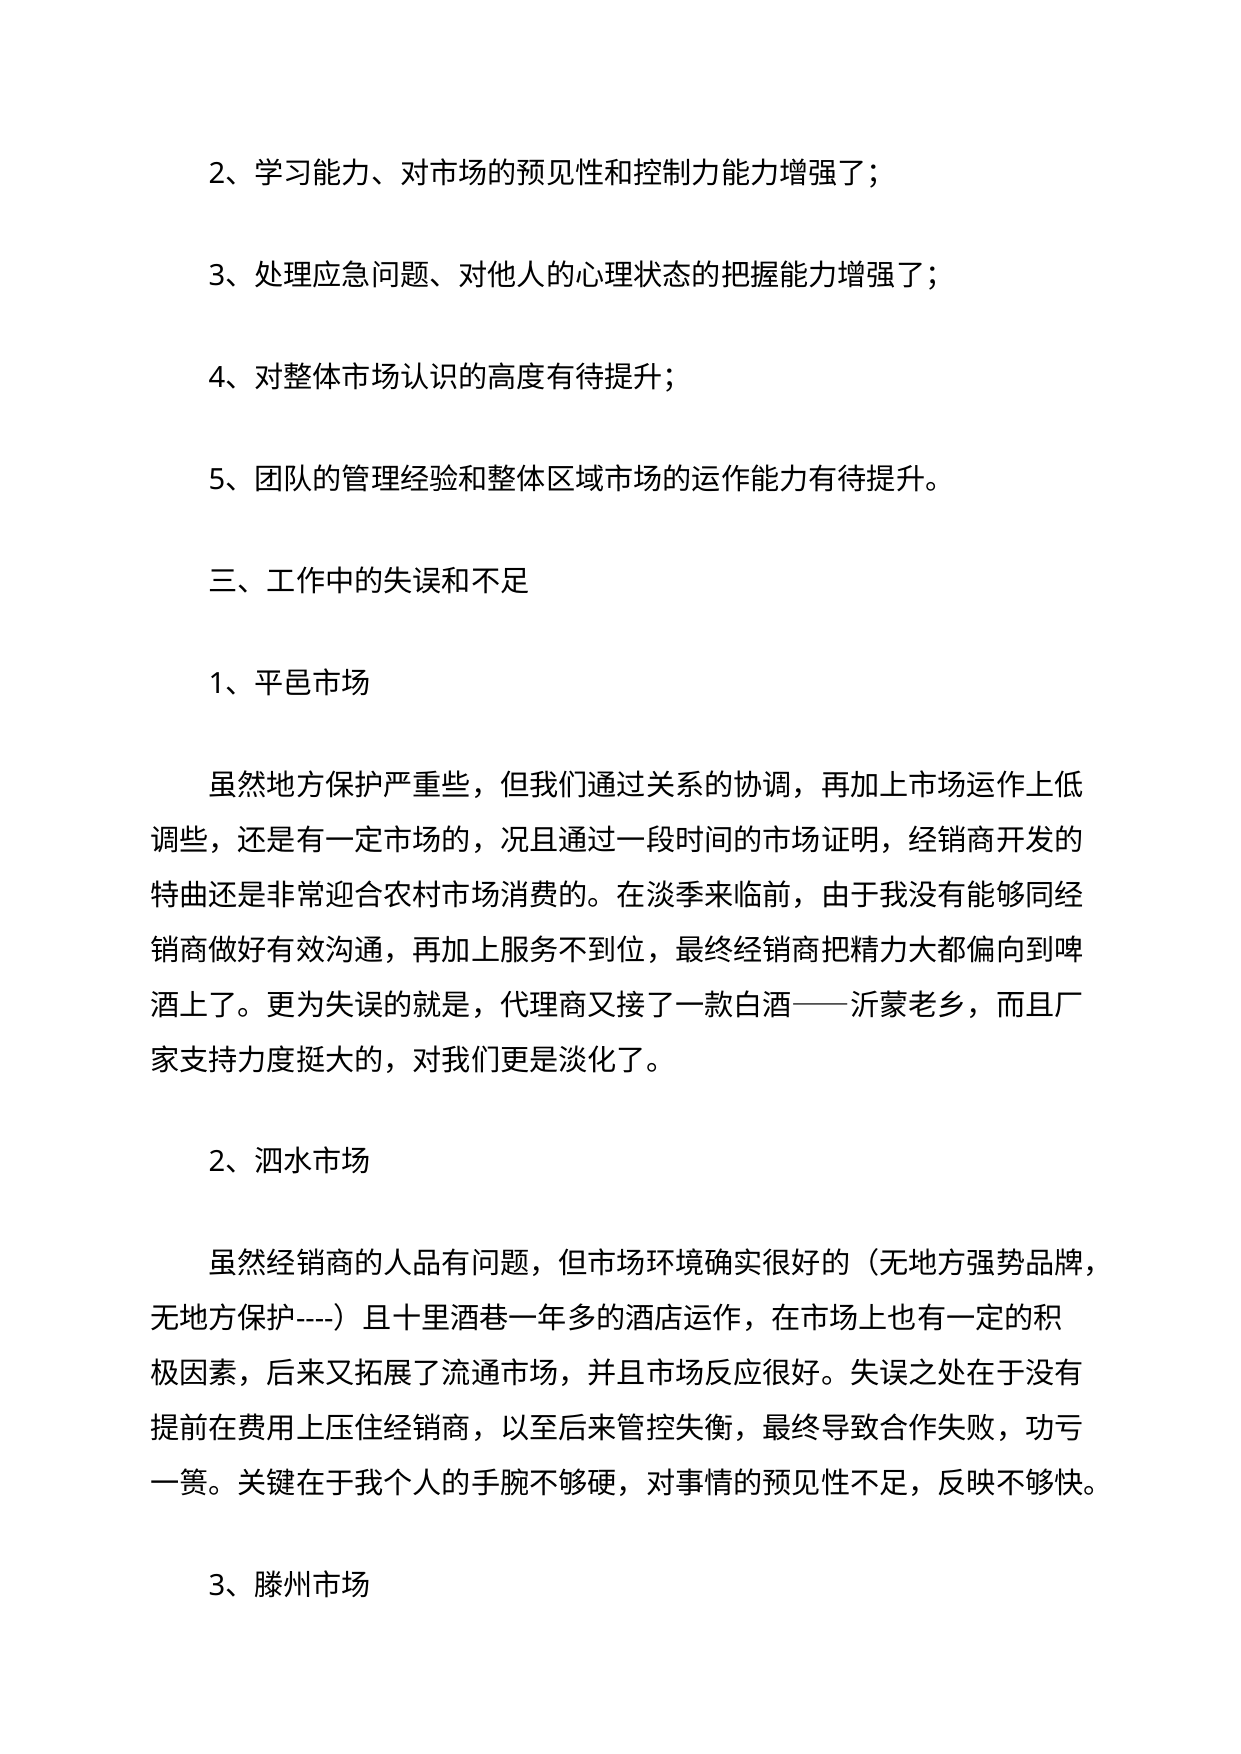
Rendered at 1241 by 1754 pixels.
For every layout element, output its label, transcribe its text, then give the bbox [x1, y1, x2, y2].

text 三、工作中的失误和不足 [150, 558, 1090, 600]
text 虽然地方保护严重些，但我们通过关系的协调，再加上市场运作上低调些，还是有一定市场的，况且通过一段时间的市场证明，经销商开发的特曲还是非常迎合农村市场消费的。在淡季来临前，由于我没有能够同经销商做好有效沟通，再加上服务不到位，最终经销商把精力大都偏向到啤酒上了。更为失误的就是，代理商又接了一款白酒——沂蒙老乡，而且厂家支持力度挺大的，对我们更是淡化了。 [150, 762, 1090, 1078]
text 虽然经销商的人品有问题，但市场环境确实很好的（无地方强势品牌，无地方保护----）且十里酒巷一年多的酒店运作，在市场上也有一定的积极因素，后来又拓展了流通市场，并且市场反应很好。失误之处在于没有提前在费用上压住经销商，以至后来管控失衡，最终导致合作失败，功亏一篑。关键在于我个人的手腕不够硬，对事情的预见性不足，反映不够快。 [150, 1240, 1090, 1502]
text 3、滕州市场 [150, 1561, 1090, 1604]
text 5、团队的管理经验和整体区域市场的运作能力有待提升。 [150, 456, 1090, 498]
text 4、对整体市场认识的高度有待提升； [150, 354, 1090, 396]
text 2、泗水市场 [150, 1138, 1090, 1180]
text 1、平邑市场 [150, 660, 1090, 702]
text 3、处理应急问题、对他人的心理状态的把握能力增强了； [150, 252, 1090, 294]
text 2、学习能力、对市场的预见性和控制力能力增强了； [150, 150, 1090, 192]
